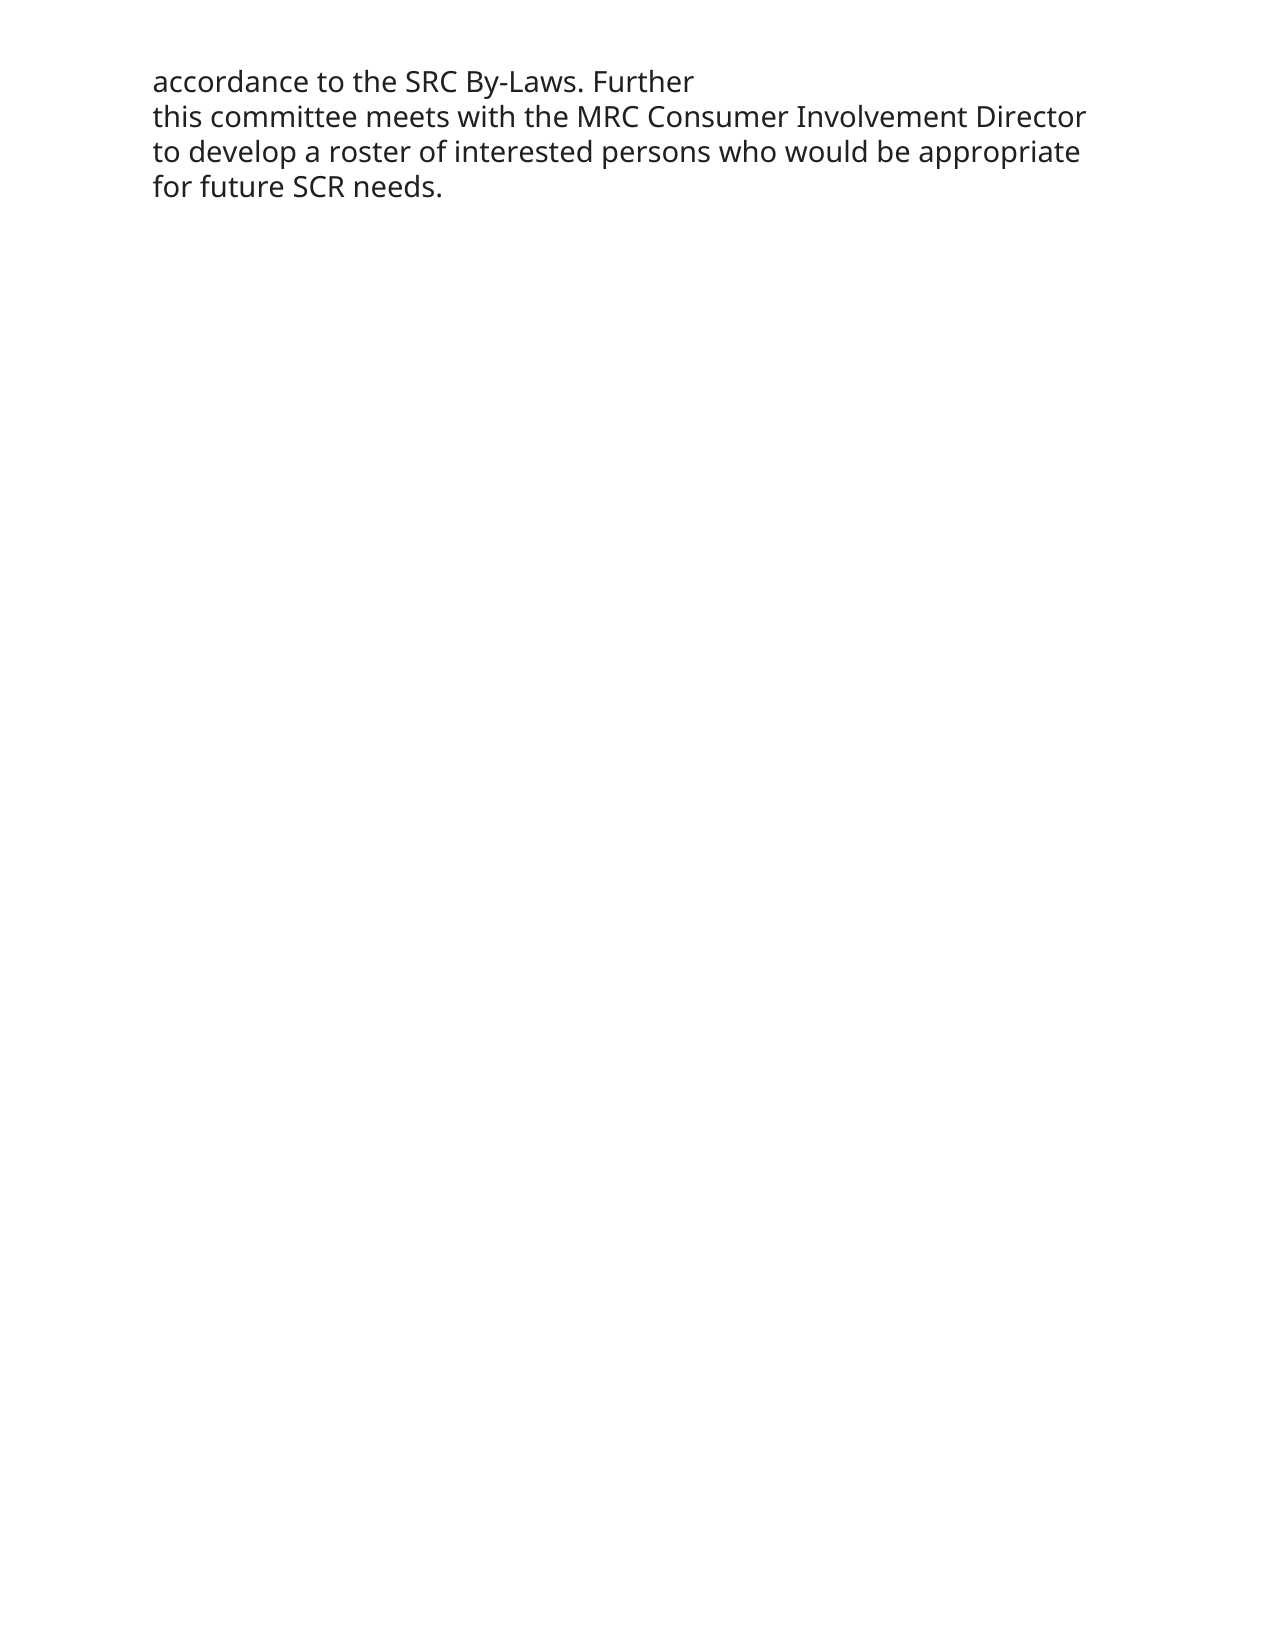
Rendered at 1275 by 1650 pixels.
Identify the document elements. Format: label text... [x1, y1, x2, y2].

text this committee meets with the MRC Consumer Involvement Director to develop a roster of interested persons who would be appropriate for future SCR needs. [152, 99, 1116, 204]
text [152, 64, 1120, 99]
